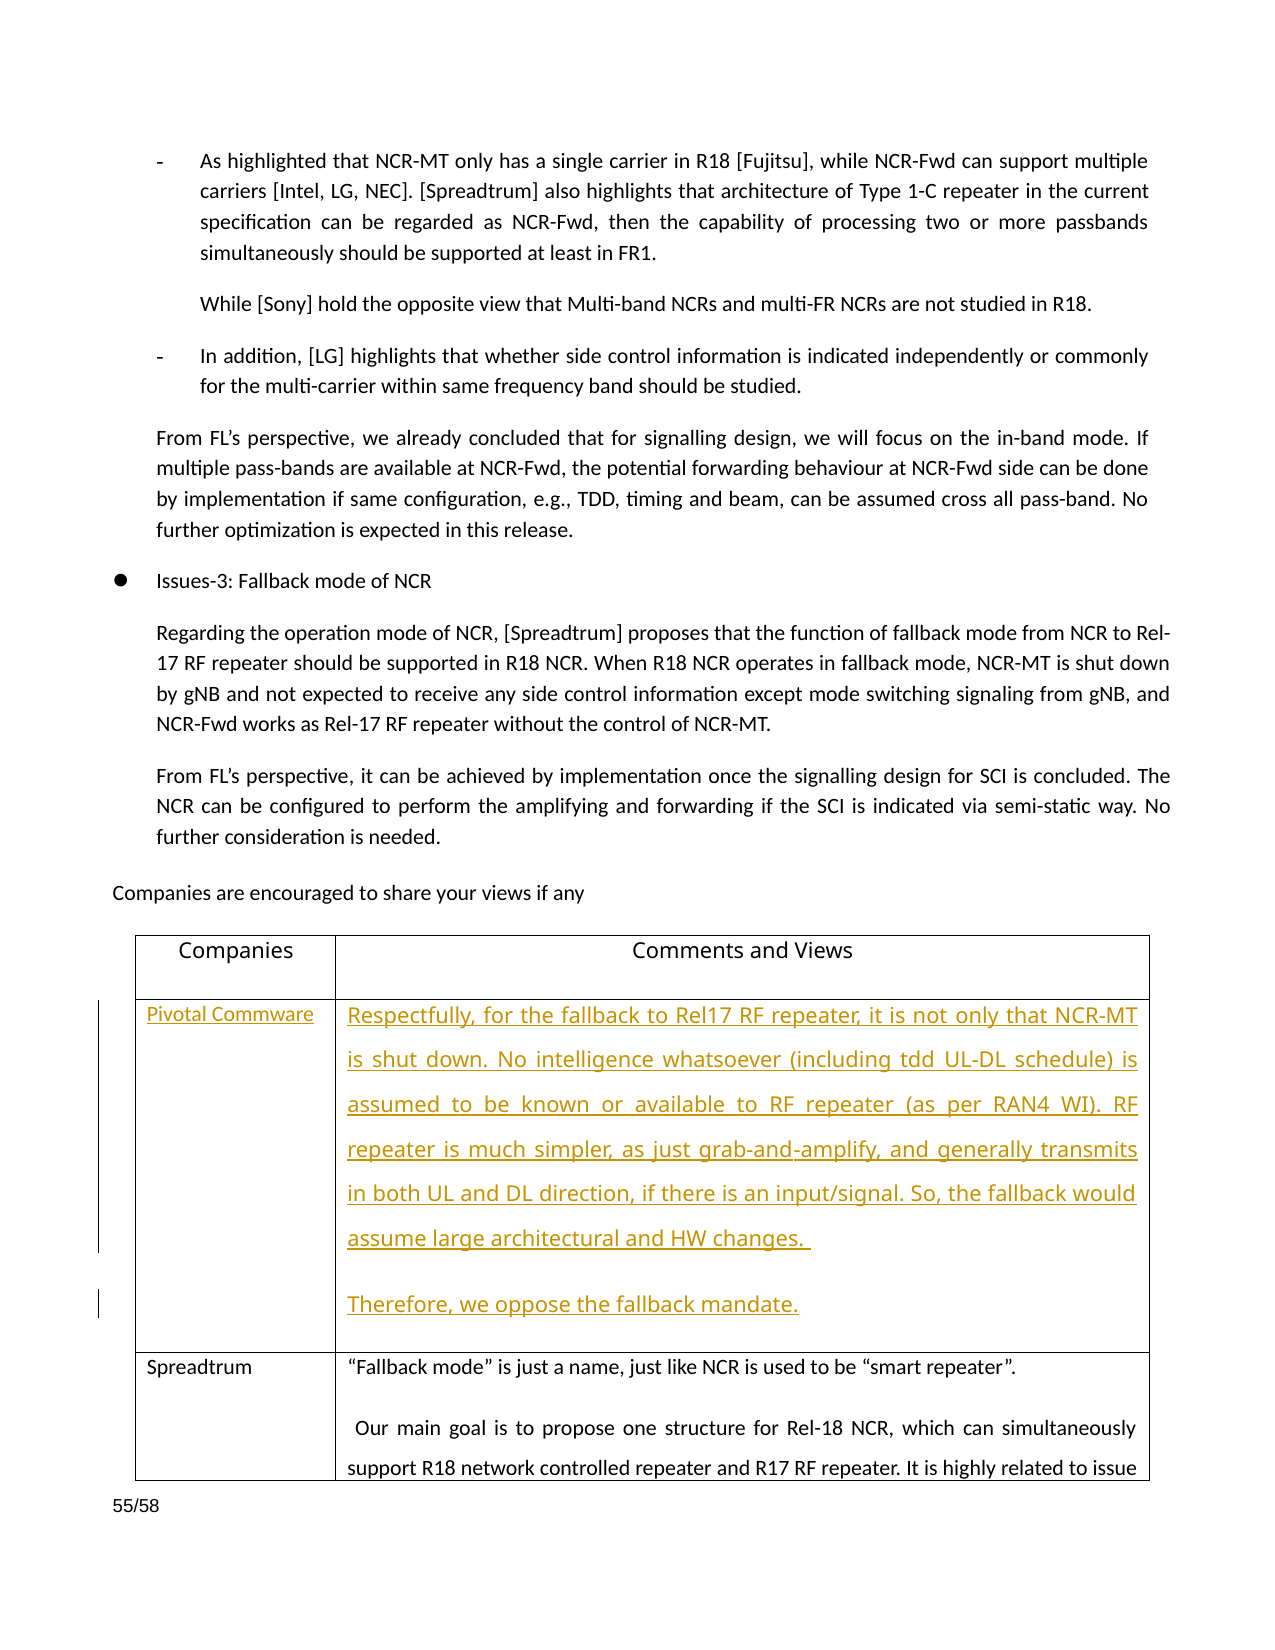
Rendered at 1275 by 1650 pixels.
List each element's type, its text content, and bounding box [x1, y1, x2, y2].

text Companies are encouraged to share your views if any [112, 879, 1172, 906]
table_cell [336, 1000, 1149, 1352]
table_header Comments and Views [336, 936, 1149, 999]
table_header Companies [136, 936, 335, 999]
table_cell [336, 1353, 1149, 1480]
list Issues-3: Fallback mode of NCR [112, 567, 1172, 594]
table_cell [136, 1000, 335, 1352]
text From FL’s perspective, it can be achieved by implementation once the signalling design for SCI is concluded. The NCR can be configured to perform the amplifying and forwarding if the SCI is indicated via semi-static way. No further consideration is needed. [156, 762, 1172, 850]
text Regarding the operation mode of NCR, [Spreadtrum] proposes that the function of fallback mode from NCR to Rel-17 RF repeater should be supported in R18 NCR. When R18 NCR operates in fallback mode, NCR-MT is shut down by gNB and not expected to receive any side control information except mode switching signaling from gNB, and NCR-Fwd works as Rel-17 RF repeater without the control of NCR-MT. [156, 619, 1172, 737]
list In addition, [LG] highlights that whether side control information is indicated independently or commonly for the multi-carrier within same frequency band should be studied. [156, 342, 1150, 399]
text While [Sony] hold the opposite view that Multi-band NCRs and multi-FR NCRs are not studied in R18. [200, 290, 1150, 317]
text From FL’s perspective, we already concluded that for signalling design, we will focus on the in-band mode. If multiple pass-bands are available at NCR-Fwd, the potential forwarding behaviour at NCR-Fwd side can be done by implementation if same configuration, e.g., TDD, timing and beam, can be assumed cross all pass-band. No further optimization is expected in this release. [156, 424, 1150, 542]
list As highlighted that NCR-MT only has a single carrier in R18 [Fujitsu], while NCR-Fwd can support multiple carriers [Intel, LG, NEC]. [Spreadtrum] also highlights that architecture of Type 1-C repeater in the current specification can be regarded as NCR-Fwd, then the capability of processing two or more passbands simultaneously should be supported at least in FR1. [156, 147, 1150, 266]
table_cell Spreadtrum [136, 1353, 335, 1480]
